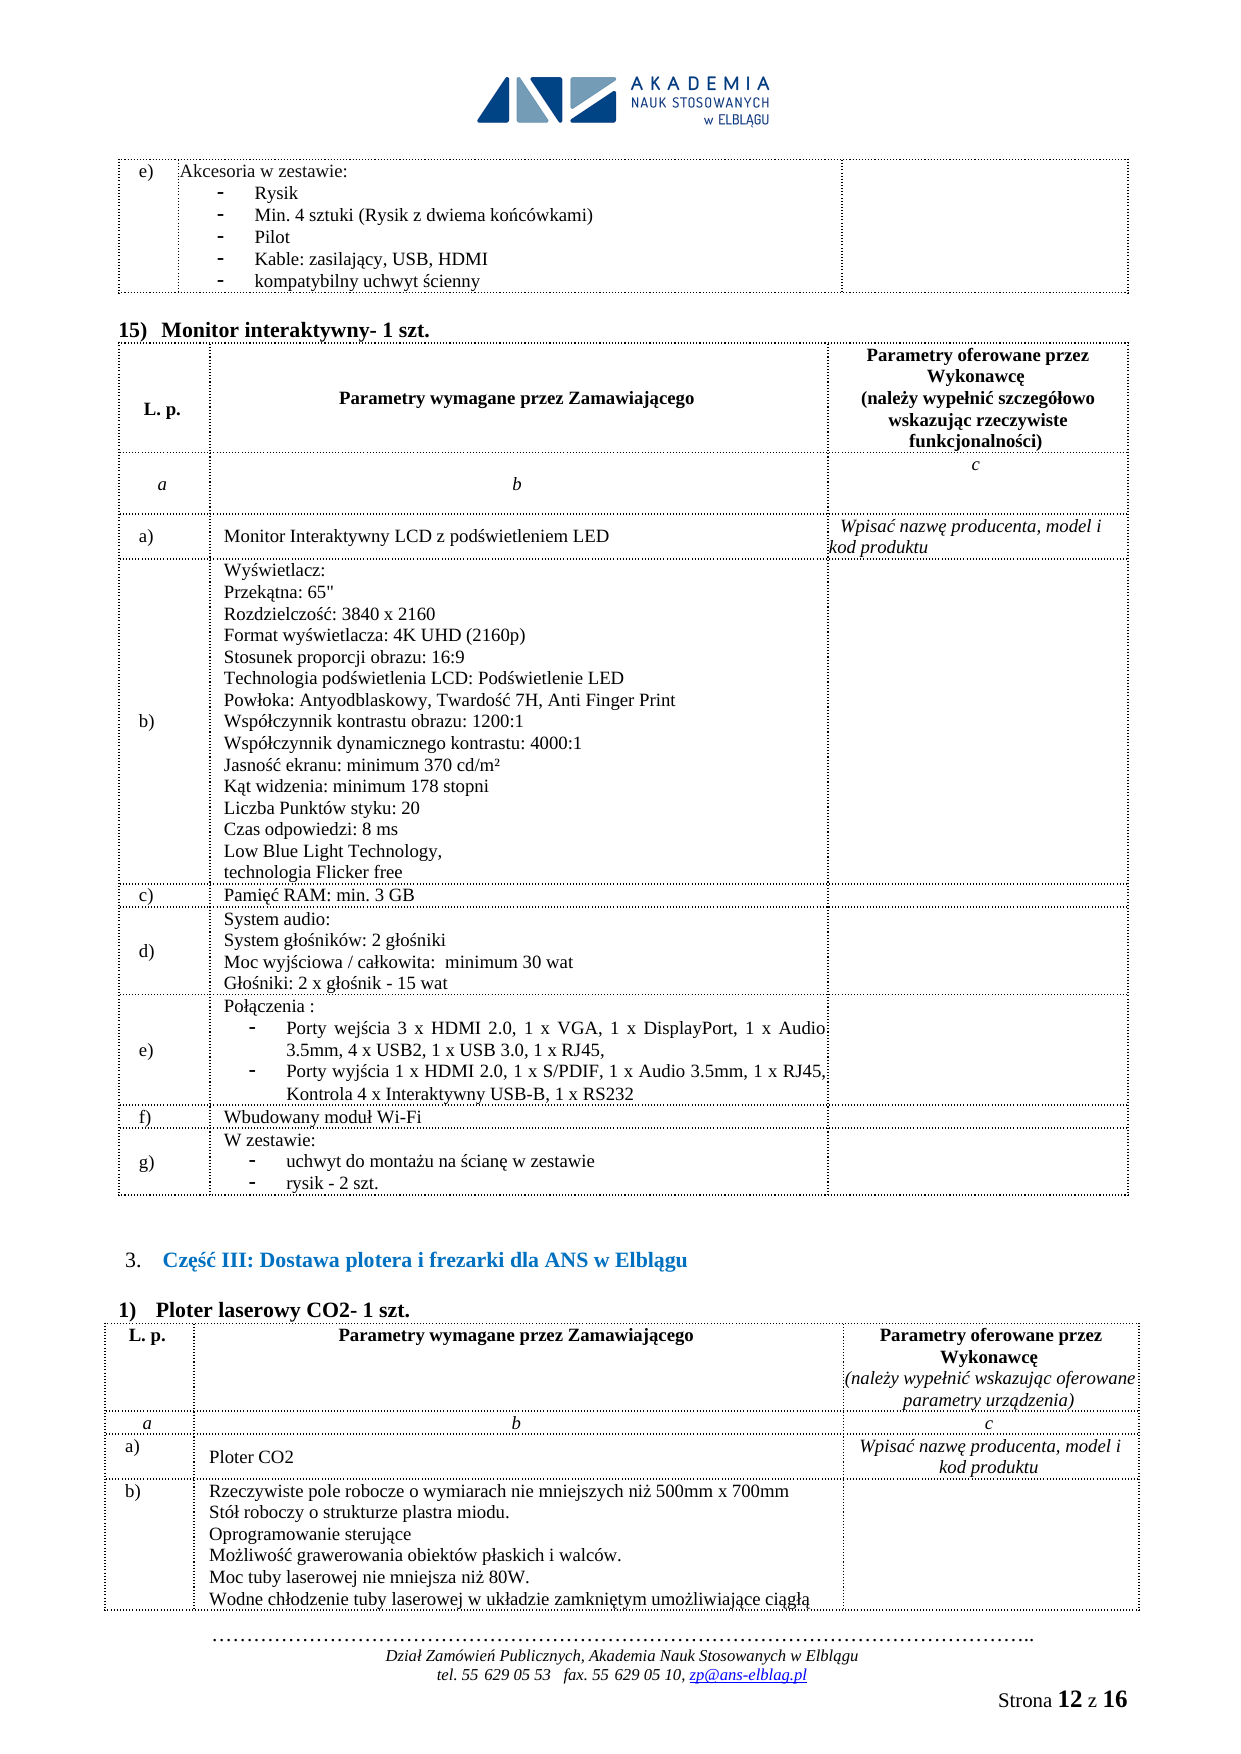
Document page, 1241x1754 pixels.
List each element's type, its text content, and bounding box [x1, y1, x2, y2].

table_header Parametry wymagane przez Zamawiającego [210, 342, 828, 452]
table_cell b [194, 1410, 843, 1433]
table_cell [828, 1104, 1128, 1127]
table_cell c [828, 452, 1128, 513]
table_cell Wpisać nazwę producenta, model i kod produktu [828, 513, 1128, 558]
table_cell [119, 558, 210, 883]
table_header Parametry wymagane przez Zamawiającego [194, 1323, 843, 1410]
table_header Parametry oferowane przez Wykonawcę (należy wypełnić wskazując oferowane parametry urządzenia) [843, 1323, 1139, 1410]
table_cell System audio: System głośników: 2 głośniki Moc wyjściowa / całkowita: minimum 30 wat Głośniki: 2 x głośnik - 15 wat [210, 906, 828, 994]
table_cell [119, 513, 210, 558]
list Część III: Dostawa plotera i frezarki dla ANS w Elblągu [125, 1247, 1127, 1272]
table_header L. p. [119, 342, 210, 452]
table_cell [119, 883, 210, 906]
table_cell Monitor Interaktywny LCD z podświetleniem LED [210, 513, 828, 558]
table_cell [828, 558, 1128, 883]
table_cell c [843, 1410, 1139, 1433]
table_cell [119, 906, 210, 994]
table_cell [105, 1433, 194, 1478]
table_cell [828, 994, 1128, 1104]
table_cell Wyświetlacz: Przekątna: 65" Rozdzielczość: 3840 x 2160 Format wyświetlacza: 4K UHD (2160p) Stosunek proporcji obrazu: 16:9 Technologia podświetlenia LCD: Podświetlenie LED Powłoka: Antyodblaskowy, Twardość 7H, Anti Finger Print Współczynnik kontrastu obrazu: 1200:1 Współczynnik dynamicznego kontrastu: 4000:1 Jasność ekranu: minimum 370 cd/m² Kąt widzenia: minimum 178 stopni Liczba Punktów styku: 20 Czas odpowiedzi: 8 ms Low Blue Light Technology, technologia Flicker free [210, 558, 828, 883]
table_cell Akcesoria w zestawie: Rysik Min. 4 sztuki (Rysik z dwiema końcówkami) Pilot Kable: zasilający, USB, HDMI kompatybilny uchwyt ścienny [179, 159, 842, 291]
table_cell a [119, 452, 210, 513]
list Ploter laserowy CO2- 1 szt. [118, 1297, 1127, 1322]
table_cell [105, 1478, 194, 1609]
list Monitor interaktywny- 1 szt. [118, 317, 1127, 342]
table_cell [828, 883, 1128, 906]
table_cell W zestawie: uchwyt do montażu na ścianę w zestawie rysik - 2 szt. [210, 1127, 828, 1194]
table_cell a [105, 1410, 194, 1433]
table_header L. p. [105, 1323, 194, 1410]
table_cell [119, 159, 178, 291]
table_cell Ploter CO2 [194, 1433, 843, 1478]
table_cell [842, 159, 1128, 291]
table_cell Pamięć RAM: min. 3 GB [210, 883, 828, 906]
table_header Parametry oferowane przez Wykonawcę (należy wypełnić szczegółowo wskazując rzeczywiste funkcjonalności) [828, 342, 1128, 452]
table_cell [828, 906, 1128, 994]
table_cell [119, 1127, 210, 1194]
table_cell [119, 1104, 210, 1127]
table_cell Połączenia : Porty wejścia 3 x HDMI 2.0, 1 x VGA, 1 x DisplayPort, 1 x Audio 3.5mm, 4 x USB2, 1 x USB 3.0, 1 x RJ45, Porty wyjścia 1 x HDMI 2.0, 1 x S/PDIF, 1 x Audio 3.5mm, 1 x RJ45, Kontrola 4 x Interaktywny USB-B, 1 x RS232 [210, 994, 828, 1104]
table_cell Wpisać nazwę producenta, model i kod produktu [843, 1433, 1139, 1478]
picture [445, 44, 800, 159]
table_cell [119, 994, 210, 1104]
table_cell b [210, 452, 828, 513]
table_cell [843, 1478, 1139, 1609]
table_cell [828, 1127, 1128, 1194]
table_cell Wbudowany moduł Wi-Fi [210, 1104, 828, 1127]
